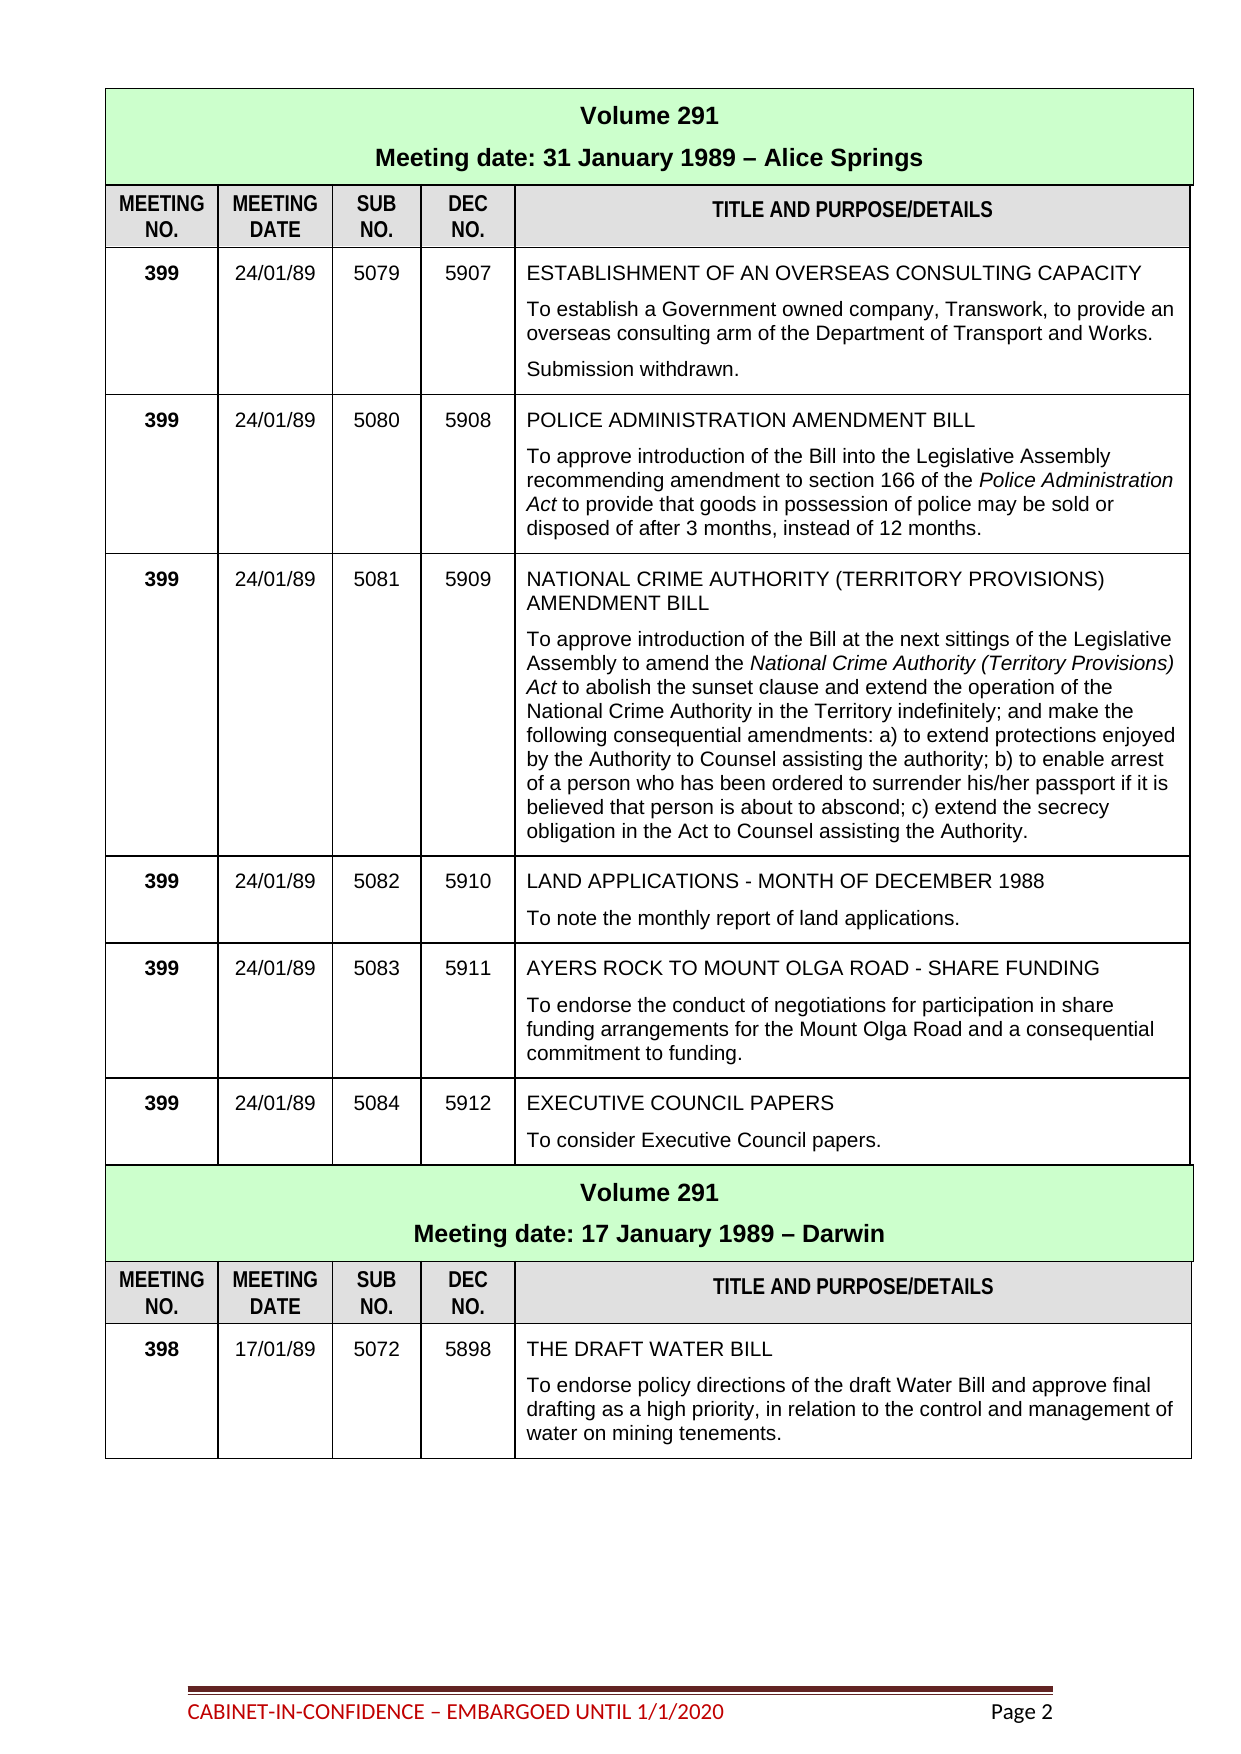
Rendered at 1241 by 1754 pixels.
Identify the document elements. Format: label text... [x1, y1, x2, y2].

table_cell 5072 [333, 1324, 420, 1457]
table_cell 399 [106, 554, 217, 855]
table_cell MEETING DATE [219, 186, 332, 246]
table_cell TITLE AND PURPOSE/DETAILS [516, 186, 1189, 246]
table_cell 5898 [422, 1324, 514, 1457]
table_cell 24/01/89 [219, 554, 332, 855]
table_cell 5079 [333, 248, 420, 394]
table_cell TITLE AND PURPOSE/DETAILS [516, 1262, 1191, 1323]
table_cell AYERS ROCK TO MOUNT OLGA ROAD - SHARE FUNDING To endorse the conduct of negotiations for participation in share funding arrangements for the Mount Olga Road and a consequential commitment to funding. [516, 944, 1189, 1077]
table_cell 24/01/89 [219, 1079, 332, 1164]
table_header Volume 291 Meeting date: 31 January 1989 – Alice Springs [106, 89, 1193, 184]
table_cell MEETING DATE [219, 1262, 332, 1323]
table_cell DEC NO. [422, 1262, 514, 1323]
table_cell THE DRAFT WATER BILL To endorse policy directions of the draft Water Bill and approve final drafting as a high priority, in relation to the control and management of water on mining tenements. [516, 1324, 1191, 1457]
table_cell 24/01/89 [219, 944, 332, 1077]
table_cell 399 [106, 395, 217, 553]
table_cell 5082 [333, 857, 420, 942]
table_cell ESTABLISHMENT OF AN OVERSEAS CONSULTING CAPACITY To establish a Government owned company, Transwork, to provide an overseas consulting arm of the Department of Transport and Works. Submission withdrawn. [516, 248, 1189, 394]
table_cell POLICE ADMINISTRATION AMENDMENT BILL To approve introduction of the Bill into the Legislative Assembly recommending amendment to section 166 of the Police Administration Act to provide that goods in possession of police may be sold or disposed of after 3 months, instead of 12 months. [516, 395, 1189, 553]
table_cell SUB NO. [333, 1262, 420, 1323]
table_cell SUB NO. [333, 186, 420, 246]
table_cell 5912 [422, 1079, 514, 1164]
table_cell 5911 [422, 944, 514, 1077]
table_cell 5909 [422, 554, 514, 855]
table_cell 399 [106, 248, 217, 394]
table_cell 5080 [333, 395, 420, 553]
table_cell EXECUTIVE COUNCIL PAPERS To consider Executive Council papers. [516, 1079, 1189, 1164]
table_cell Volume 291 Meeting date: 17 January 1989 – Darwin [106, 1166, 1193, 1261]
table_cell 24/01/89 [219, 857, 332, 942]
table_cell 399 [106, 1079, 217, 1164]
table_cell MEETING NO. [106, 186, 217, 246]
table_cell LAND APPLICATIONS - MONTH OF DECEMBER 1988 To note the monthly report of land applications. [516, 857, 1189, 942]
table_cell 399 [106, 857, 217, 942]
table_cell 5084 [333, 1079, 420, 1164]
table_cell 5908 [422, 395, 514, 553]
table_cell 5907 [422, 248, 514, 394]
table_cell 399 [106, 944, 217, 1077]
table_cell 17/01/89 [219, 1324, 332, 1457]
table_cell 24/01/89 [219, 248, 332, 394]
table_cell MEETING NO. [106, 1262, 217, 1323]
table_cell 5910 [422, 857, 514, 942]
table_cell 5081 [333, 554, 420, 855]
table_cell 24/01/89 [219, 395, 332, 553]
table_cell NATIONAL CRIME AUTHORITY (TERRITORY PROVISIONS) AMENDMENT BILL To approve introduction of the Bill at the next sittings of the Legislative Assembly to amend the National Crime Authority (Territory Provisions) Act to abolish the sunset clause and extend the operation of the National Crime Authority in the Territory indefinitely; and make the following consequential amendments: a) to extend protections enjoyed by the Authority to Counsel assisting the authority; b) to enable arrest of a person who has been ordered to surrender his/her passport if it is believed that person is about to abscond; c) extend the secrecy obligation in the Act to Counsel assisting the Authority. [516, 554, 1189, 855]
table_cell DEC NO. [422, 186, 514, 246]
table_cell 5083 [333, 944, 420, 1077]
table_cell 398 [106, 1324, 217, 1457]
